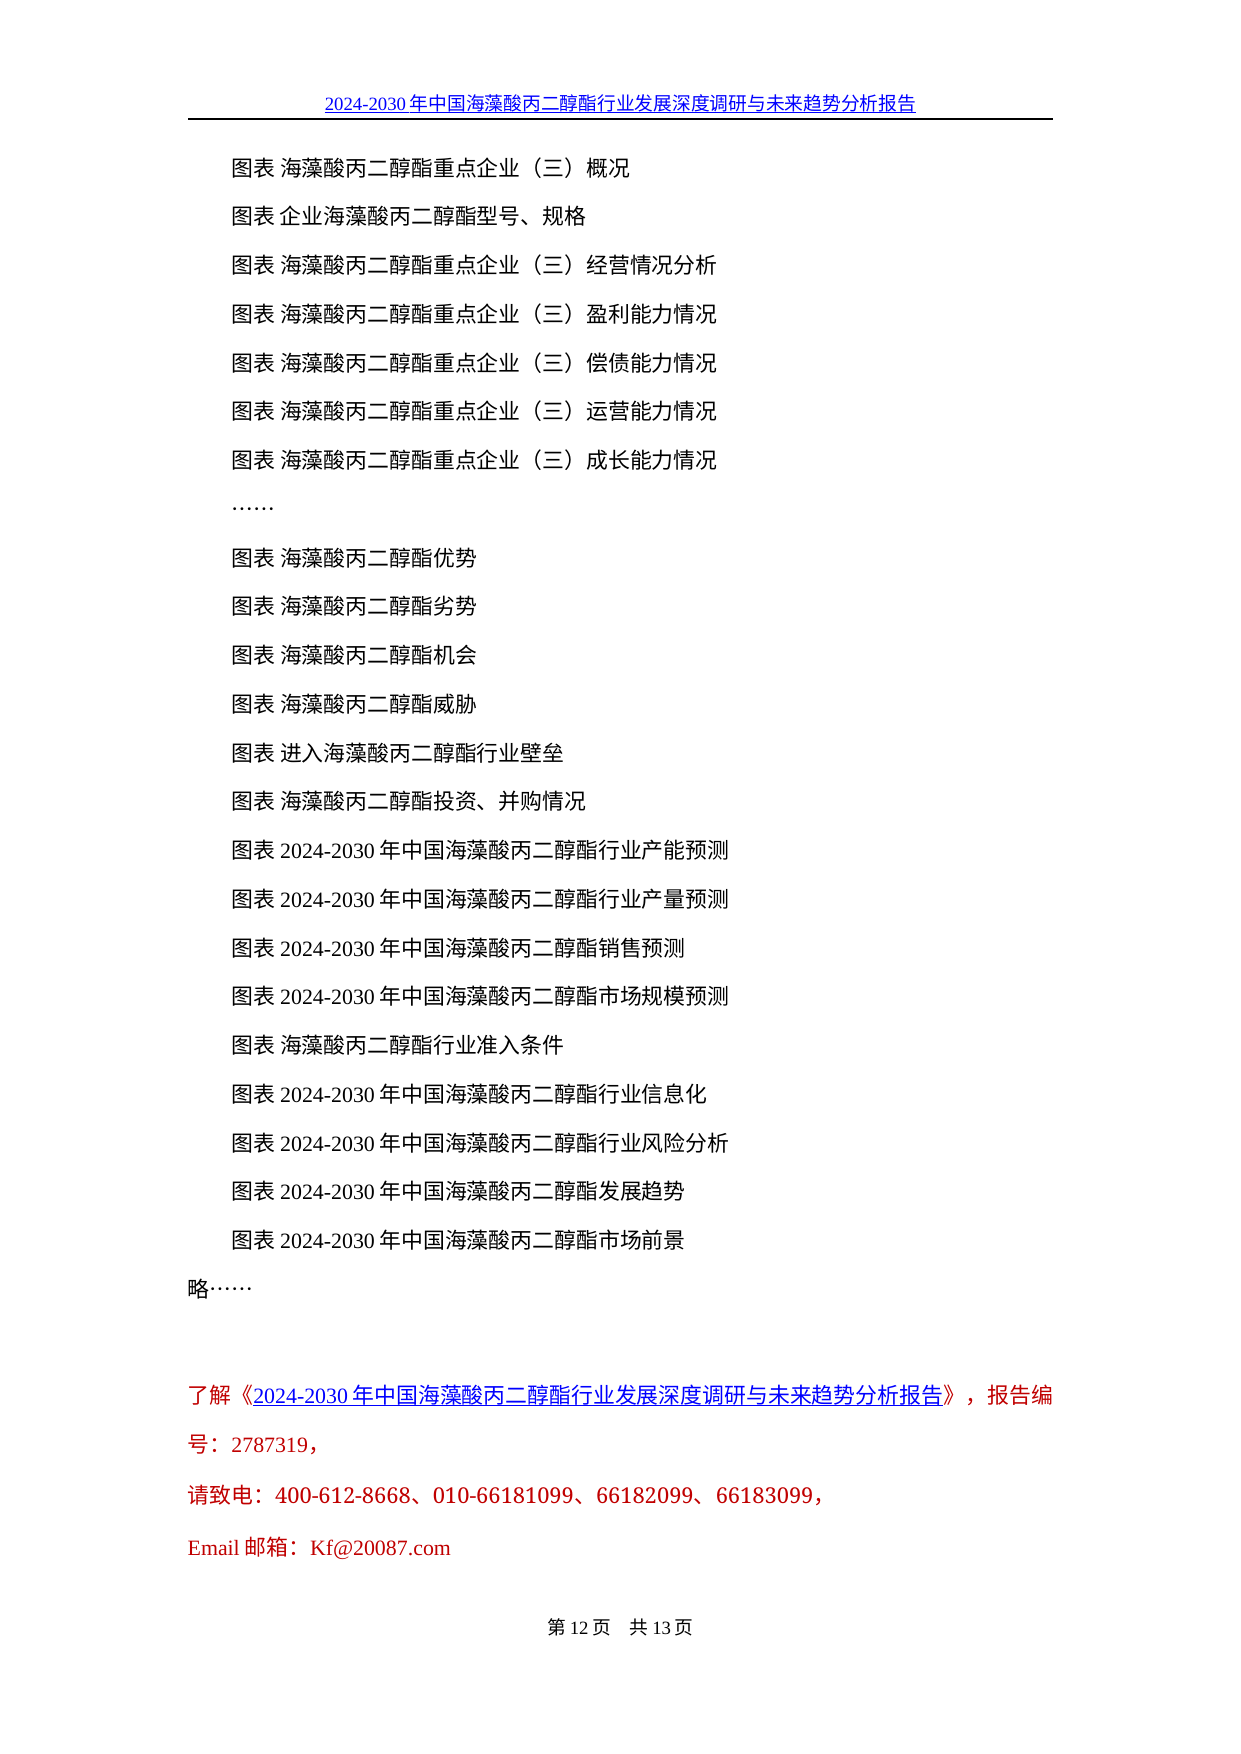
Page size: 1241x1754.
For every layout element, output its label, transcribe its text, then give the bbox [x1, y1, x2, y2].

text 请致电：400-612-8668、010-66181099、66182099、66183099， [187, 1478, 1053, 1511]
text Email邮箱：Kf@20087.com [187, 1530, 1053, 1562]
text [187, 150, 1053, 1304]
text 了解《2024-2030年中国海藻酸丙二醇酯行业发展深度调研与未来趋势分析报告》，报告编号：2787319， [187, 1378, 1053, 1459]
